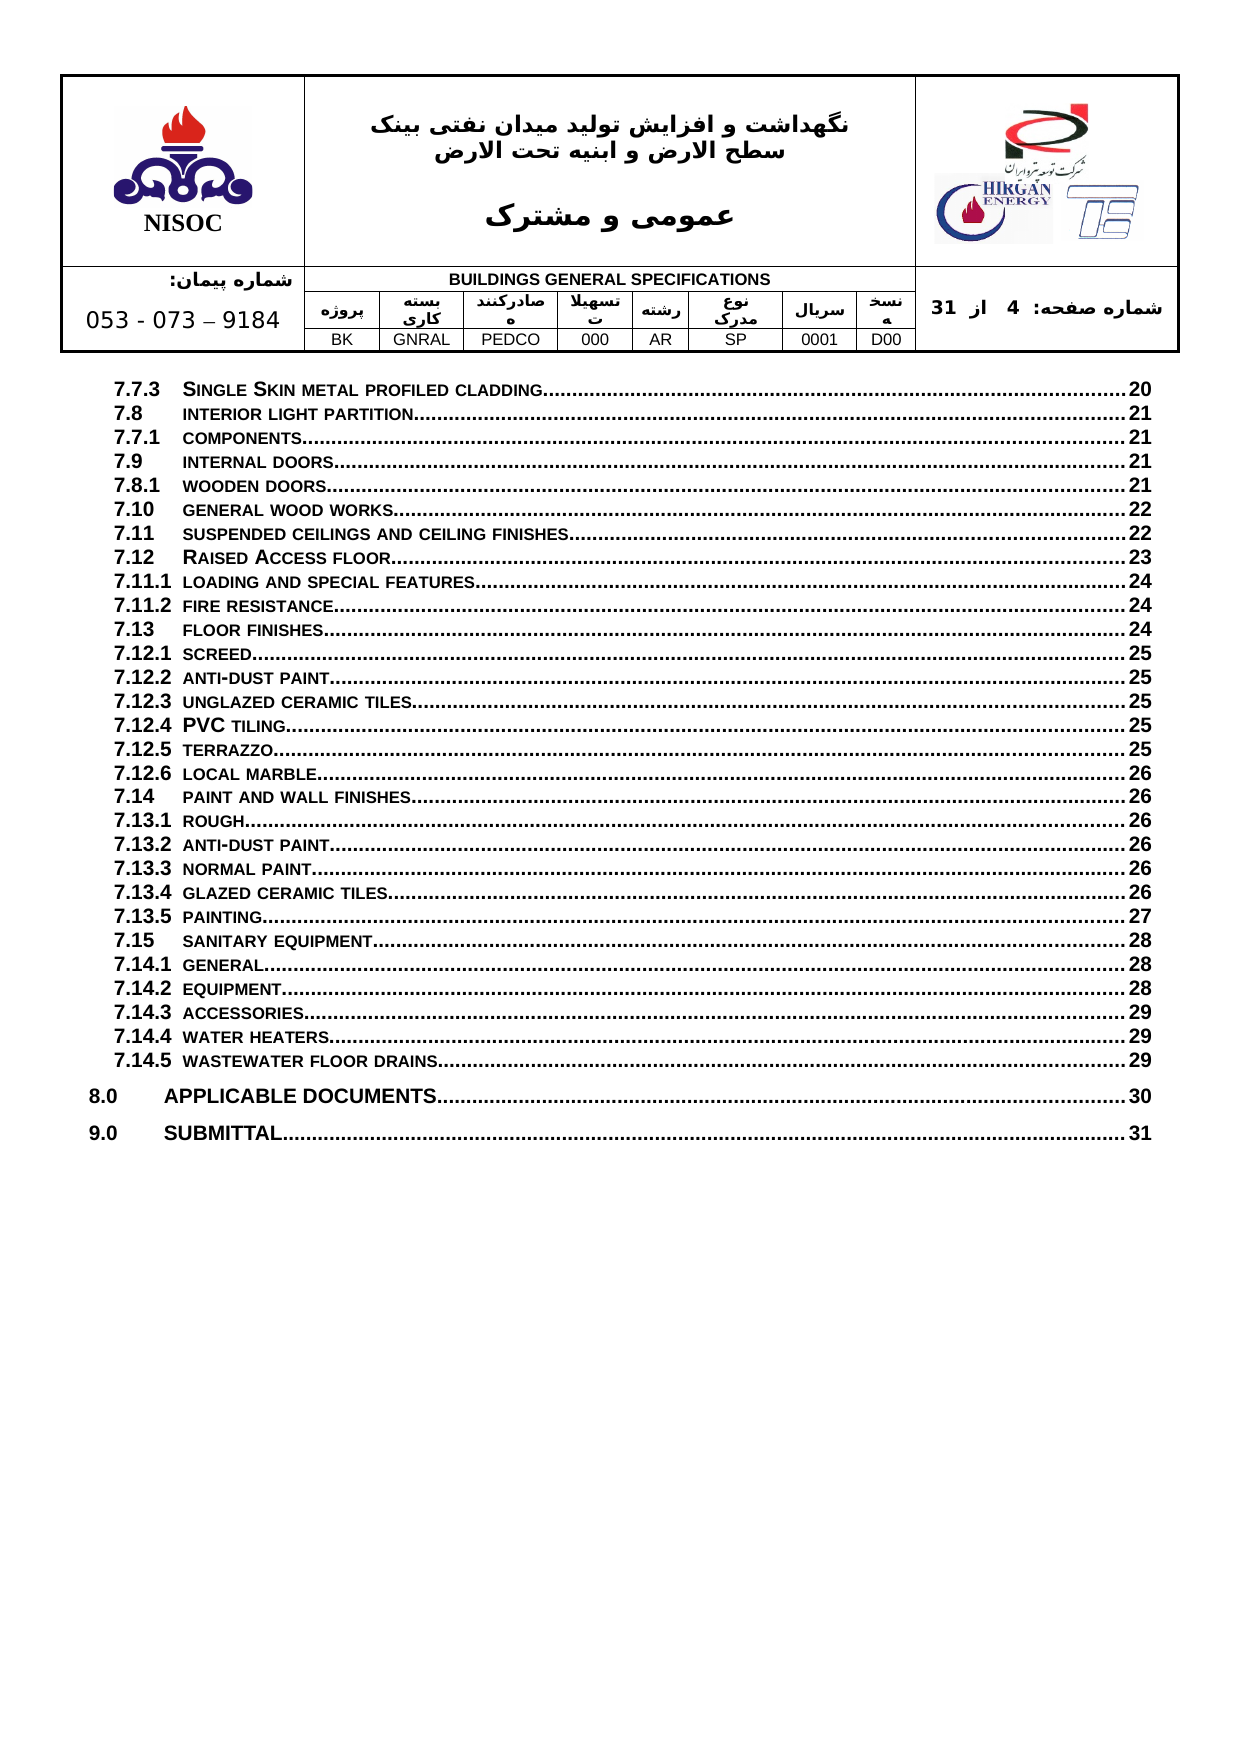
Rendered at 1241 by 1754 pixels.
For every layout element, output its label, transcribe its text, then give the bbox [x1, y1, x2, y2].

text 7.14.2 equipment 28 [114, 976, 1152, 1000]
text 7.12.2 anti-dust paint 25 [114, 664, 1152, 688]
text 7.14.5 wastewater floor drains 29 [114, 1048, 1152, 1072]
text 7.13.3 normal paint 26 [114, 856, 1152, 880]
text 7.11.2 fire resistance 24 [114, 593, 1152, 617]
text 7.10 general wood works 22 [114, 497, 1152, 521]
picture [113, 106, 253, 208]
text 7.15 sanitary equipment 28 [114, 928, 1152, 952]
text 7.12.6 local marble 26 [114, 760, 1152, 784]
text 7.14.1 general 28 [114, 952, 1152, 976]
text 9.0 submittal 31 [89, 1121, 1152, 1145]
text 7.12.4 PVC tiling 25 [114, 712, 1152, 736]
text 7.13.5 painting 27 [114, 904, 1152, 928]
text 7.12.5 terrazzo 25 [114, 736, 1152, 760]
picture [934, 103, 1089, 244]
text 7.9 internal doors 21 [114, 449, 1152, 473]
text 7.11 suspended ceilings and ceiling finishes 22 [114, 521, 1152, 545]
text 7.7.1 components 21 [114, 425, 1152, 449]
text 7.7.3 Single Skin metal profiled cladding 20 [114, 377, 1152, 401]
text 7.13.4 glazed ceramic tiles 26 [114, 880, 1152, 904]
text 7.11.1 loading and special features 24 [114, 569, 1152, 593]
text 8.0 Applicable Documents 30 [89, 1084, 1152, 1108]
text 7.8 interior light partition 21 [114, 401, 1152, 425]
text 7.14.3 accessories 29 [114, 1000, 1152, 1024]
text 7.14 paint and wall finishes 26 [114, 784, 1152, 808]
text 7.8.1 wooden doors 21 [114, 473, 1152, 497]
text 7.12.3 unglazed ceramic tiles 25 [114, 688, 1152, 712]
text 7.13.2 anti-dust paint 26 [114, 832, 1152, 856]
text 7.12 Raised Access floor 23 [114, 545, 1152, 569]
text 7.14.4 water heaters 29 [114, 1024, 1152, 1048]
text 7.13.1 rough 26 [114, 808, 1152, 832]
text 7.12.1 screed 25 [114, 641, 1152, 664]
text 7.13 floor finishes 24 [114, 617, 1152, 641]
